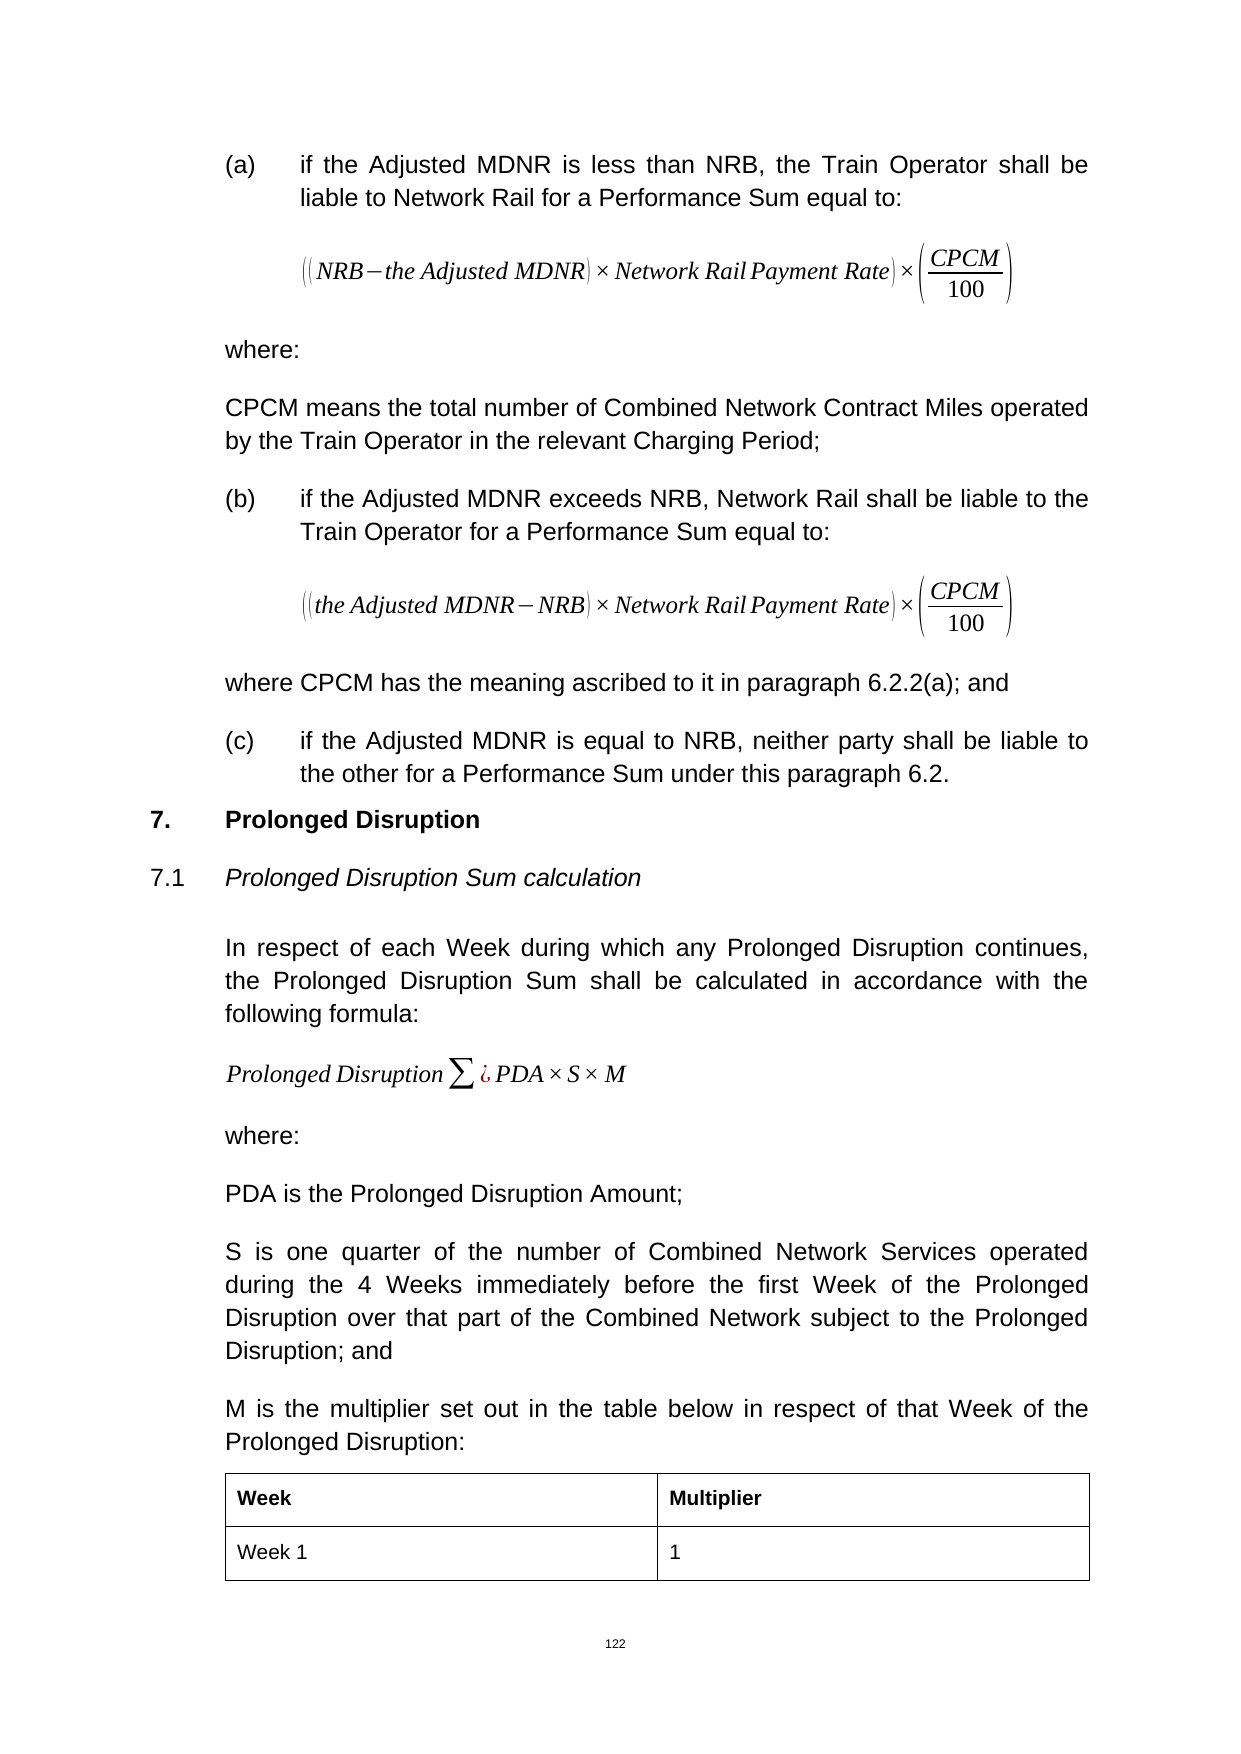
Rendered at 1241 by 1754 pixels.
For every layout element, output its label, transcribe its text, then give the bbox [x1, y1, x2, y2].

text where: [225, 1121, 1090, 1150]
text S is one quarter of the number of Combined Network Services operated during the 4 Weeks immediately before the first Week of the Prolonged Disruption over that part of the Combined Network subject to the Prolonged Disruption; and [225, 1237, 1090, 1365]
text CPCM means the total number of Combined Network Contract Miles operated by the Train Operator in the relevant Charging Period; [225, 393, 1090, 454]
text where CPCM has the meaning ascribed to it in paragraph 6.2.2(a); and [225, 668, 1090, 697]
text (c) if the Adjusted MDNR is equal to NRB, neither party shall be liable to the other for a Performance Sum under this paragraph 6.2. [225, 726, 1090, 788]
text where: [225, 334, 1090, 363]
text In respect of each Week during which any Prolonged Disruption continues, the Prolonged Disruption Sum shall be calculated in accordance with the following formula: [225, 933, 1090, 1028]
list Prolonged Disruption Sum calculation [150, 863, 1090, 892]
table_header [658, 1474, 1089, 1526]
text (a) if the Adjusted MDNR is less than NRB, the Train Operator shall be liable to Network Rail for a Performance Sum equal to: [225, 150, 1090, 212]
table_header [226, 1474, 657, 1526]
text (b) if the Adjusted MDNR exceeds NRB, Network Rail shall be liable to the Train Operator for a Performance Sum equal to: [225, 484, 1090, 545]
text M is the multiplier set out in the table below in respect of that Week of the Prolonged Disruption: [225, 1394, 1090, 1456]
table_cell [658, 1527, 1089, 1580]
text PDA is the Prolonged Disruption Amount; [225, 1179, 1090, 1208]
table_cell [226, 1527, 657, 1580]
list Prolonged Disruption [150, 805, 1090, 833]
